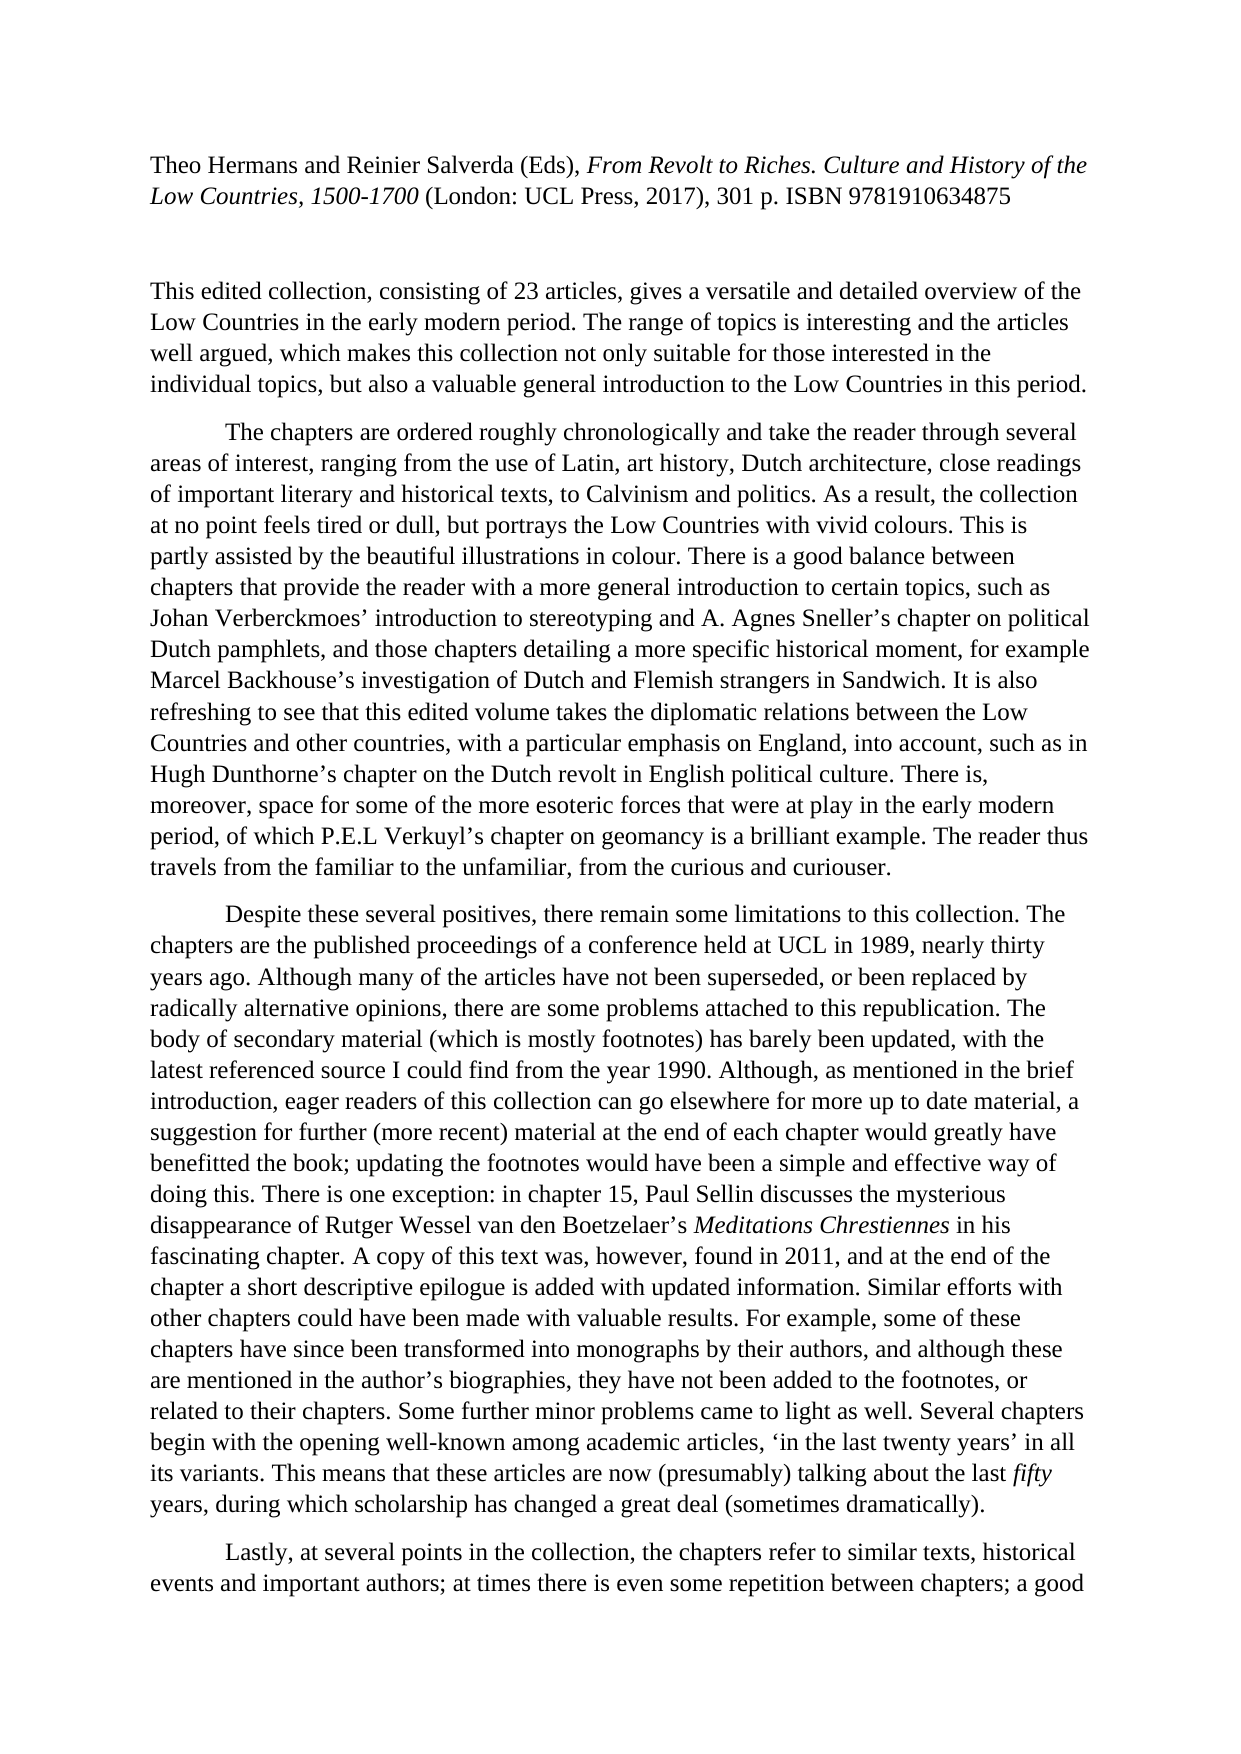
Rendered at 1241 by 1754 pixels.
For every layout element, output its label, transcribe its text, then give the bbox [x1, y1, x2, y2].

text Theo Hermans and Reinier Salverda (Eds), From Revolt to Riches. Culture and History of the Low Countries, 1500-1700 (London: UCL Press, 2017), 301 p. ISBN 9781910634875 [150, 150, 1090, 210]
text This edited collection, consisting of 23 articles, gives a versatile and detailed overview of the Low Countries in the early modern period. The range of topics is interesting and the articles well argued, which makes this collection not only suitable for those interested in the individual topics, but also a valuable general introduction to the Low Countries in this period. [150, 276, 1090, 398]
text The chapters are ordered roughly chronologically and take the reader through several areas of interest, ranging from the use of Latin, art history, Dutch architecture, close readings of important literary and historical texts, to Calvinism and politics. As a result, the collection at no point feels tired or dull, but portrays the Low Countries with vivid colours. This is partly assisted by the beautiful illustrations in colour. There is a good balance between chapters that provide the reader with a more general introduction to certain topics, such as Johan Verberckmoes’ introduction to stereotyping and A. Agnes Sneller’s chapter on political Dutch pamphlets, and those chapters detailing a more specific historical moment, for example Marcel Backhouse’s investigation of Dutch and Flemish strangers in Sandwich. It is also refreshing to see that this edited volume takes the diplomatic relations between the Low Countries and other countries, with a particular emphasis on England, into account, such as in Hugh Dunthorne’s chapter on the Dutch revolt in English political culture. There is, moreover, space for some of the more esoteric forces that were at play in the early modern period, of which P.E.L Verkuyl’s chapter on geomancy is a brilliant example. The reader thus travels from the familiar to the unfamiliar, from the curious and curiouser. [150, 417, 1090, 881]
text Despite these several positives, there remain some limitations to this collection. The chapters are the published proceedings of a conference held at UCL in 1989, nearly thirty years ago. Although many of the articles have not been superseded, or been replaced by radically alternative opinions, there are some problems attached to this republication. The body of secondary material (which is mostly footnotes) has barely been updated, with the latest referenced source I could find from the year 1990. Although, as mentioned in the brief introduction, eager readers of this collection can go elsewhere for more up to date material, a suggestion for further (more recent) material at the end of each chapter would greatly have benefitted the book; updating the footnotes would have been a simple and effective way of doing this. There is one exception: in chapter 15, Paul Sellin discusses the mysterious disappearance of Rutger Wessel van den Boetzelaer’s Meditations Chrestiennes in his fascinating chapter. A copy of this text was, however, found in 2011, and at the end of the chapter a short descriptive epilogue is added with updated information. Similar efforts with other chapters could have been made with valuable results. For example, some of these chapters have since been transformed into monographs by their authors, and although these are mentioned in the author’s biographies, they have not been added to the footnotes, or related to their chapters. Some further minor problems came to light as well. Several chapters begin with the opening well-known among academic articles, ‘in the last twenty years’ in all its variants. This means that these articles are now (presumably) talking about the last fifty years, during which scholarship has changed a great deal (sometimes dramatically). [150, 899, 1090, 1518]
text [150, 1537, 1090, 1597]
